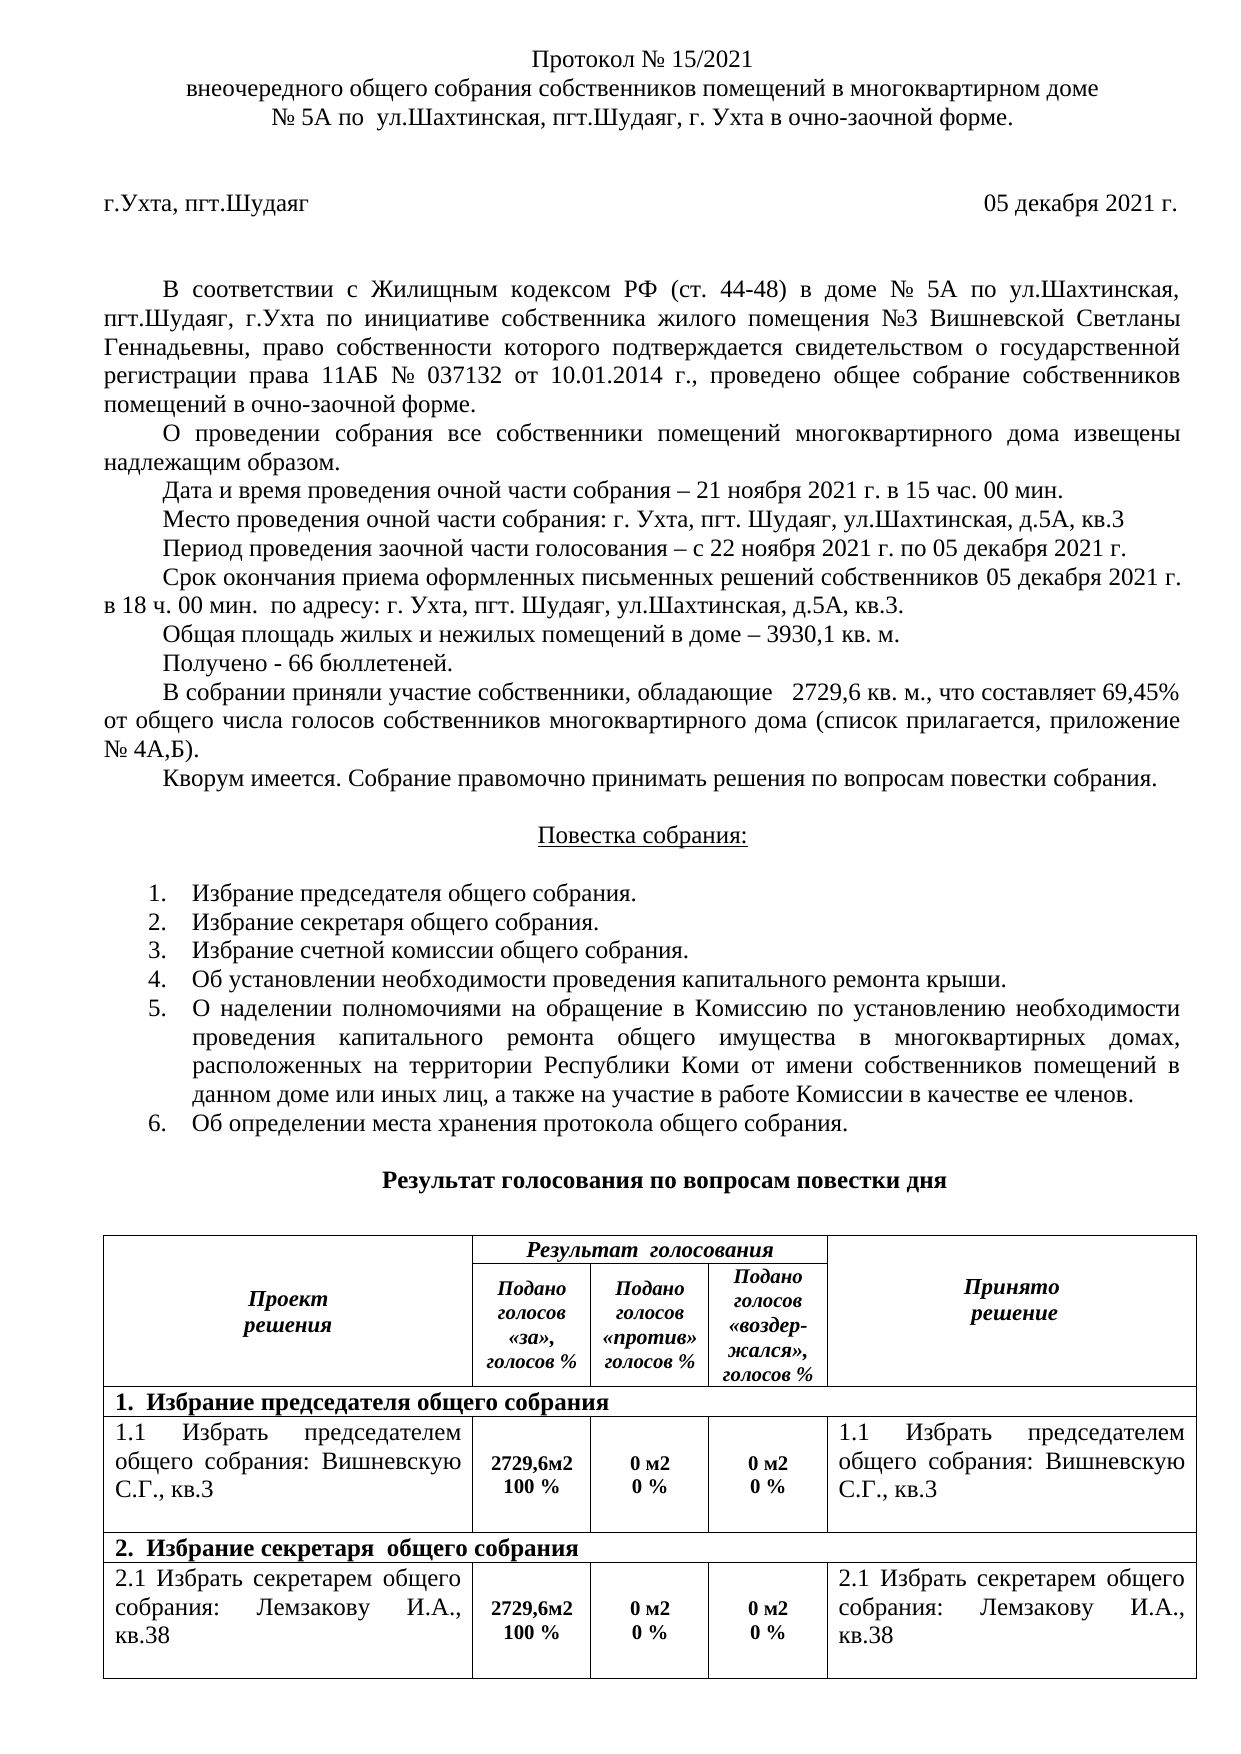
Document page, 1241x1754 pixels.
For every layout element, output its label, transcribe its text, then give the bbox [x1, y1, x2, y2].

list Избрание счетной комиссии общего собрания. [148, 936, 1181, 964]
text О проведении собрания все собственники помещений многоквартирного дома извещены надлежащим образом. [103, 418, 1181, 476]
table_cell 0 м2 0 % [709, 1563, 827, 1678]
text № 5А по ул.Шахтинская, пгт.Шудаяг, г. Ухта в очно-заочной форме. [103, 102, 1181, 131]
table_cell 2. Избрание секретаря общего собрания [104, 1533, 1196, 1562]
table_cell 0 м2 0 % [591, 1417, 708, 1532]
text Результат голосования по вопросам повестки дня [148, 1166, 1181, 1194]
text Дата и время проведения очной части собрания – 21 ноября 2021 г. в 15 час. 00 мин. [103, 476, 1181, 504]
text Срок окончания приема оформленных письменных решений собственников 05 декабря 2021 г. в 18 ч. 00 мин. по адресу: г. Ухта, пгт. Шудаяг, ул.Шахтинская, д.5А, кв.3. [103, 562, 1181, 619]
list Об установлении необходимости проведения капитального ремонта крыши. [148, 964, 1181, 993]
table_cell 1.1 Избрать председателем общего собрания: Вишневскую С.Г., кв.3 [104, 1417, 472, 1532]
table_cell 2.1 Избрать секретарем общего собрания: Лемзакову И.А., кв.38 [828, 1563, 1196, 1678]
text В соответствии с Жилищным кодексом РФ (ст. 44-48) в доме № 5А по ул.Шахтинская, пгт.Шудаяг, г.Ухта по инициативе собственника жилого помещения №3 Вишневской Светланы Геннадьевны, право собственности которого подтверждается свидетельством о государственной регистрации права 11АБ № 037132 от 10.01.2014 г., проведено общее собрание собственников помещений в очно-заочной форме. [103, 274, 1181, 418]
text Общая площадь жилых и нежилых помещений в доме – 3930,1 кв. м. [103, 619, 1181, 648]
table_header Проект решения [104, 1236, 472, 1386]
list Избрание секретаря общего собрания. [148, 907, 1181, 936]
list Об определении места хранения протокола общего собрания. [148, 1108, 1181, 1137]
table_header Принято решение [828, 1236, 1196, 1386]
table_cell 0 м2 0 % [591, 1563, 708, 1678]
text Кворум имеется. Собрание правомочно принимать решения по вопросам повестки собрания. [103, 763, 1181, 792]
table_cell 2.1 Избрать секретарем общего собрания: Лемзакову И.А., кв.38 [104, 1563, 472, 1678]
table_cell Подано голосов «против» голосов % [591, 1264, 708, 1386]
table_cell 0 м2 0 % [709, 1417, 827, 1532]
list Избрание председателя общего собрания. [148, 878, 1181, 907]
table_cell 2729,6м2 100 % [473, 1563, 590, 1678]
table_header Результат голосования [473, 1236, 827, 1262]
list О наделении полномочиями на обращение в Комиссию по установлению необходимости проведения капитального ремонта общего имущества в многоквартирных домах, расположенных на территории Республики Коми от имени собственников помещений в данном доме или иных лиц, а также на участие в работе Комиссии в качестве ее членов. [148, 993, 1181, 1108]
table_cell 2729,6м2 100 % [473, 1417, 590, 1532]
table_cell 1. Избрание председателя общего собрания [104, 1387, 1196, 1416]
text Период проведения заочной части голосования – с 22 ноября 2021 г. по 05 декабря 2021 г. [103, 533, 1181, 562]
text Получено - 66 бюллетеней. [103, 648, 1181, 677]
text внеочередного общего собрания собственников помещений в многоквартирном доме [103, 73, 1181, 102]
text Протокол № 15/2021 [103, 44, 1181, 73]
table_cell Подано голосов «воздер-жался», голосов % [709, 1264, 827, 1386]
table_cell Подано голосов «за», голосов % [473, 1264, 590, 1386]
text г.Ухта, пгт.Шудаяг 05 декабря 2021 г. [103, 188, 1181, 217]
table_cell 1.1 Избрать председателем общего собрания: Вишневскую С.Г., кв.3 [828, 1417, 1196, 1532]
text В собрании приняли участие собственники, обладающие 2729,6 кв. м., что составляет 69,45% от общего числа голосов собственников многоквартирного дома (список прилагается, приложение № 4А,Б). [103, 677, 1181, 763]
text Место проведения очной части собрания: г. Ухта, пгт. Шудаяг, ул.Шахтинская, д.5А, кв.3 [103, 504, 1181, 533]
text Повестка собрания: [103, 821, 1181, 849]
